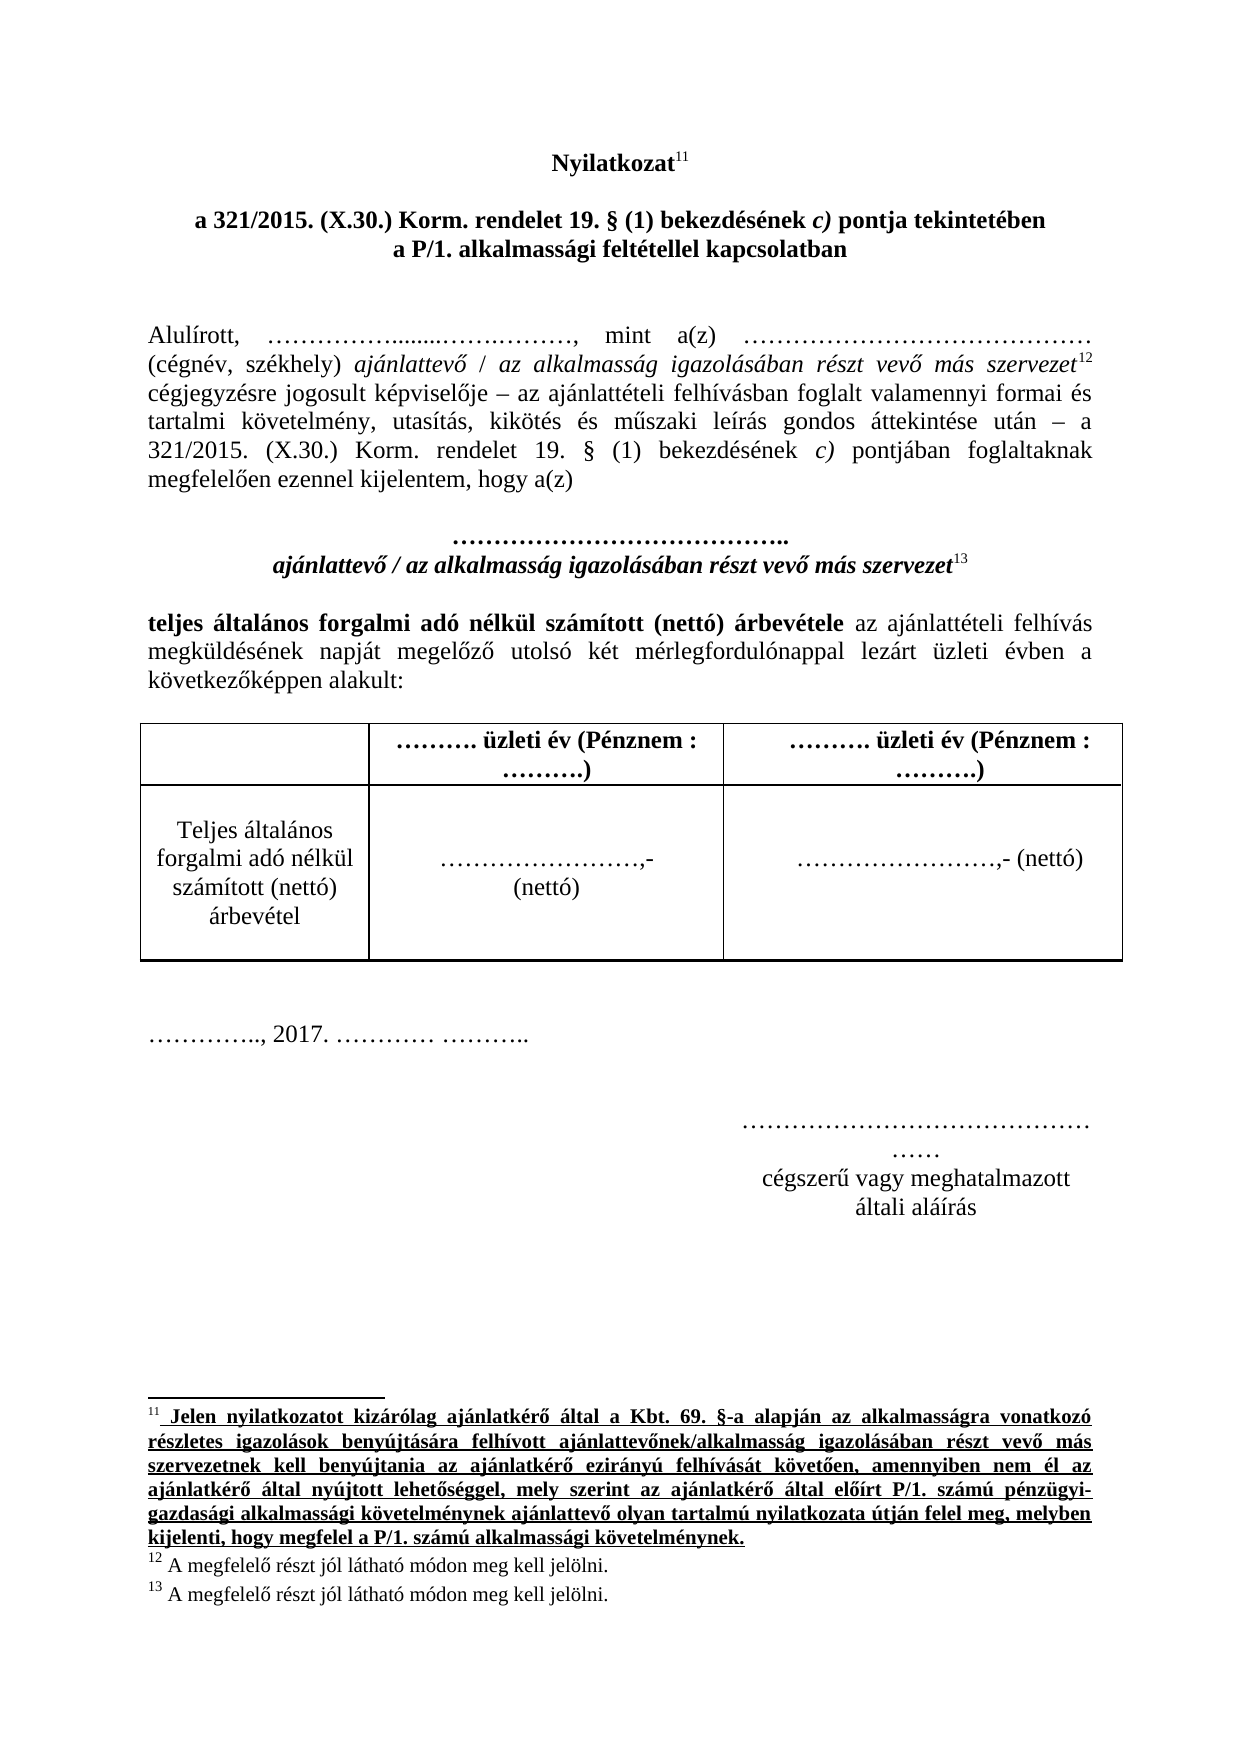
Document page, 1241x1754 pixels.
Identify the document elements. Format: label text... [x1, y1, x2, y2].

text ………………………………………… [739, 1105, 1093, 1163]
text Alulírott, ……………........…….………, mint a(z) …………………………………… (cégnév, székhely) ajánlattevő / az alkalmasság igazolásában részt vevő más szervezet cégjegyzésre jogosult képviselője – az ajánlattételi felhívásban foglalt valamennyi formai és tartalmi követelmény, utasítás, kikötés és műszaki leírás gondos áttekintése után – a 321/2015. (X.30.) Korm. rendelet 19. § (1) bekezdésének c) pontjában foglaltaknak megfelelően ezennel kijelentem, hogy a(z) [148, 320, 1093, 493]
table_cell Teljes általános forgalmi adó nélkül számított (nettó) árbevétel [141, 786, 368, 958]
text cégszerű vagy meghatalmazott általi aláírás [739, 1163, 1093, 1220]
table_header ………. üzleti év (Pénznem : ……….) [724, 724, 1122, 784]
text Nyilatkozat [148, 148, 1093, 176]
table_header [141, 724, 368, 784]
table_header ………. üzleti év (Pénznem : ……….) [370, 724, 723, 784]
text ajánlattevő / az alkalmasság igazolásában részt vevő más szervezet [148, 550, 1093, 579]
table_cell ……………………,- (nettó) [724, 784, 1122, 958]
text ………….., 2017. ………… ……….. [148, 1019, 1093, 1048]
table_cell ……………………,- (nettó) [370, 786, 723, 958]
text a 321/2015. (X.30.) Korm. rendelet 19. § (1) bekezdésének c) pontja tekintetében [148, 205, 1093, 234]
text teljes általános forgalmi adó nélkül számított (nettó) árbevétele az ajánlattételi felhívás megküldésének napját megelőző utolsó két mérlegfordulónappal lezárt üzleti évben a következőképpen alakult: [148, 608, 1093, 694]
text a P/1. alkalmassági feltétellel kapcsolatban [148, 234, 1093, 263]
text ………………………………….. [148, 521, 1093, 550]
